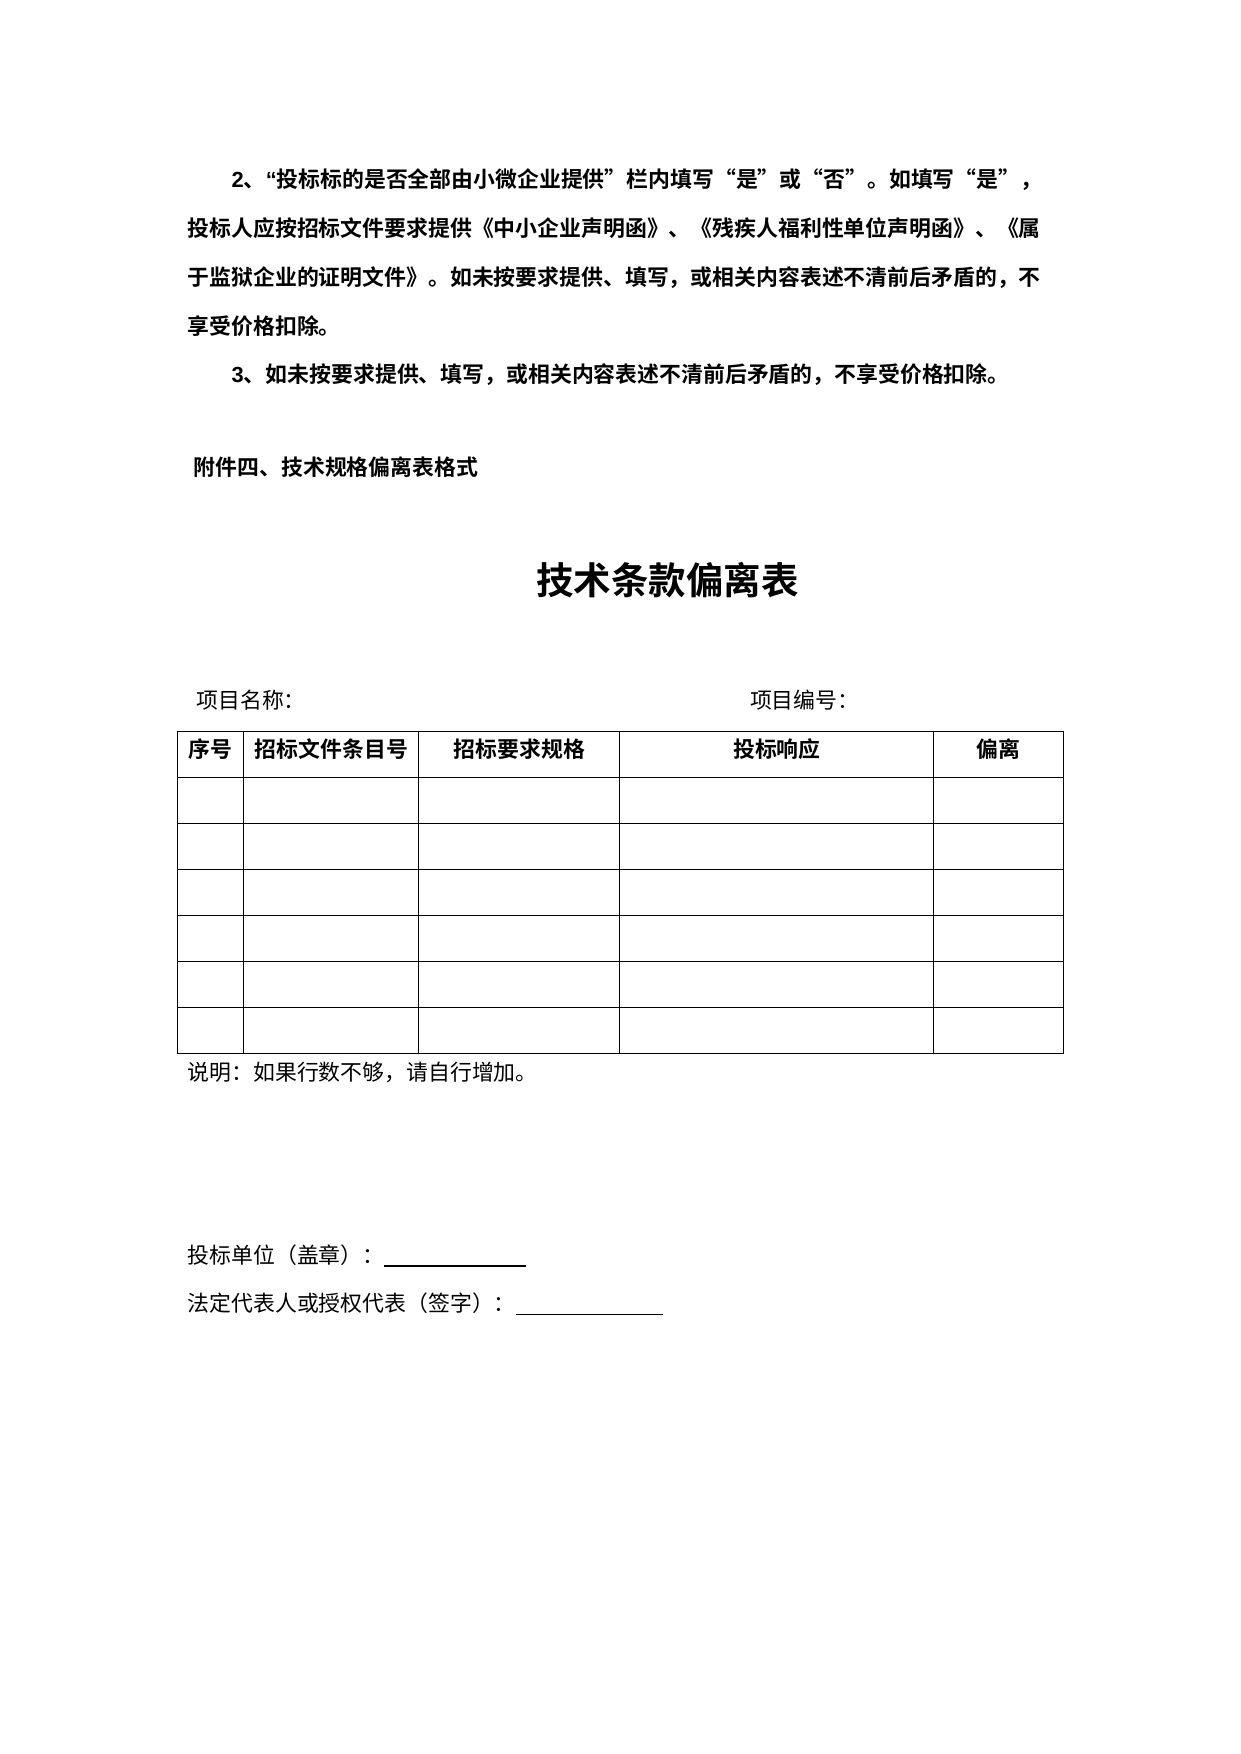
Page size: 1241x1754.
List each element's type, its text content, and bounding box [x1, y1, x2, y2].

table_cell [178, 778, 243, 823]
table_cell [178, 916, 243, 961]
table_header 投标响应 [620, 732, 933, 777]
table_cell [620, 778, 933, 823]
table_cell [244, 870, 418, 915]
text 法定代表人或授权代表（签字）： [187, 1286, 1053, 1318]
table_cell [620, 962, 933, 1007]
text 附件四、技术规格偏离表格式 [187, 450, 1053, 482]
table_cell [419, 824, 619, 869]
table_cell [620, 870, 933, 915]
table_cell [178, 870, 243, 915]
text 技术条款偏离表 [231, 545, 1053, 610]
table_header 序号 [178, 732, 243, 777]
table_cell [934, 962, 1063, 1007]
table_cell [244, 916, 418, 961]
table_cell [934, 916, 1063, 961]
table_cell [178, 1008, 243, 1053]
table_header 招标文件条目号 [244, 732, 418, 777]
table_cell [620, 916, 933, 961]
table_cell [934, 1008, 1063, 1053]
text 说明：如果行数不够，请自行增加。 [187, 1054, 1053, 1087]
table_cell [244, 778, 418, 823]
table_cell [934, 824, 1063, 869]
table_cell [419, 962, 619, 1007]
table_cell [178, 824, 243, 869]
table_cell [244, 1008, 418, 1053]
table_cell [620, 824, 933, 869]
table_cell [419, 778, 619, 823]
table_cell [244, 962, 418, 1007]
text 项目名称： 项目编号： [187, 682, 1053, 715]
list 如未按要求提供、填写，或相关内容表述不清前后矛盾的，不享受价格扣除。 [187, 357, 1053, 389]
table_cell [419, 1008, 619, 1053]
table_cell [620, 1008, 933, 1053]
table_cell [934, 870, 1063, 915]
table_header 偏离 [934, 732, 1063, 777]
table_cell [419, 916, 619, 961]
list “投标标的是否全部由小微企业提供”栏内填写“是”或“否”。如填写“是”，投标人应按招标文件要求提供《中小企业声明函》、《残疾人福利性单位声明函》、《属于监狱企业的证明文件》。如未按要求提供、填写，或相关内容表述不清前后矛盾的，不享受价格扣除。 [187, 162, 1053, 341]
text 投标单位（盖章）： [187, 1238, 1053, 1270]
table_cell [244, 824, 418, 869]
table_cell [178, 962, 243, 1007]
table_cell [419, 870, 619, 915]
table_header 招标要求规格 [419, 732, 619, 777]
table_cell [934, 778, 1063, 823]
